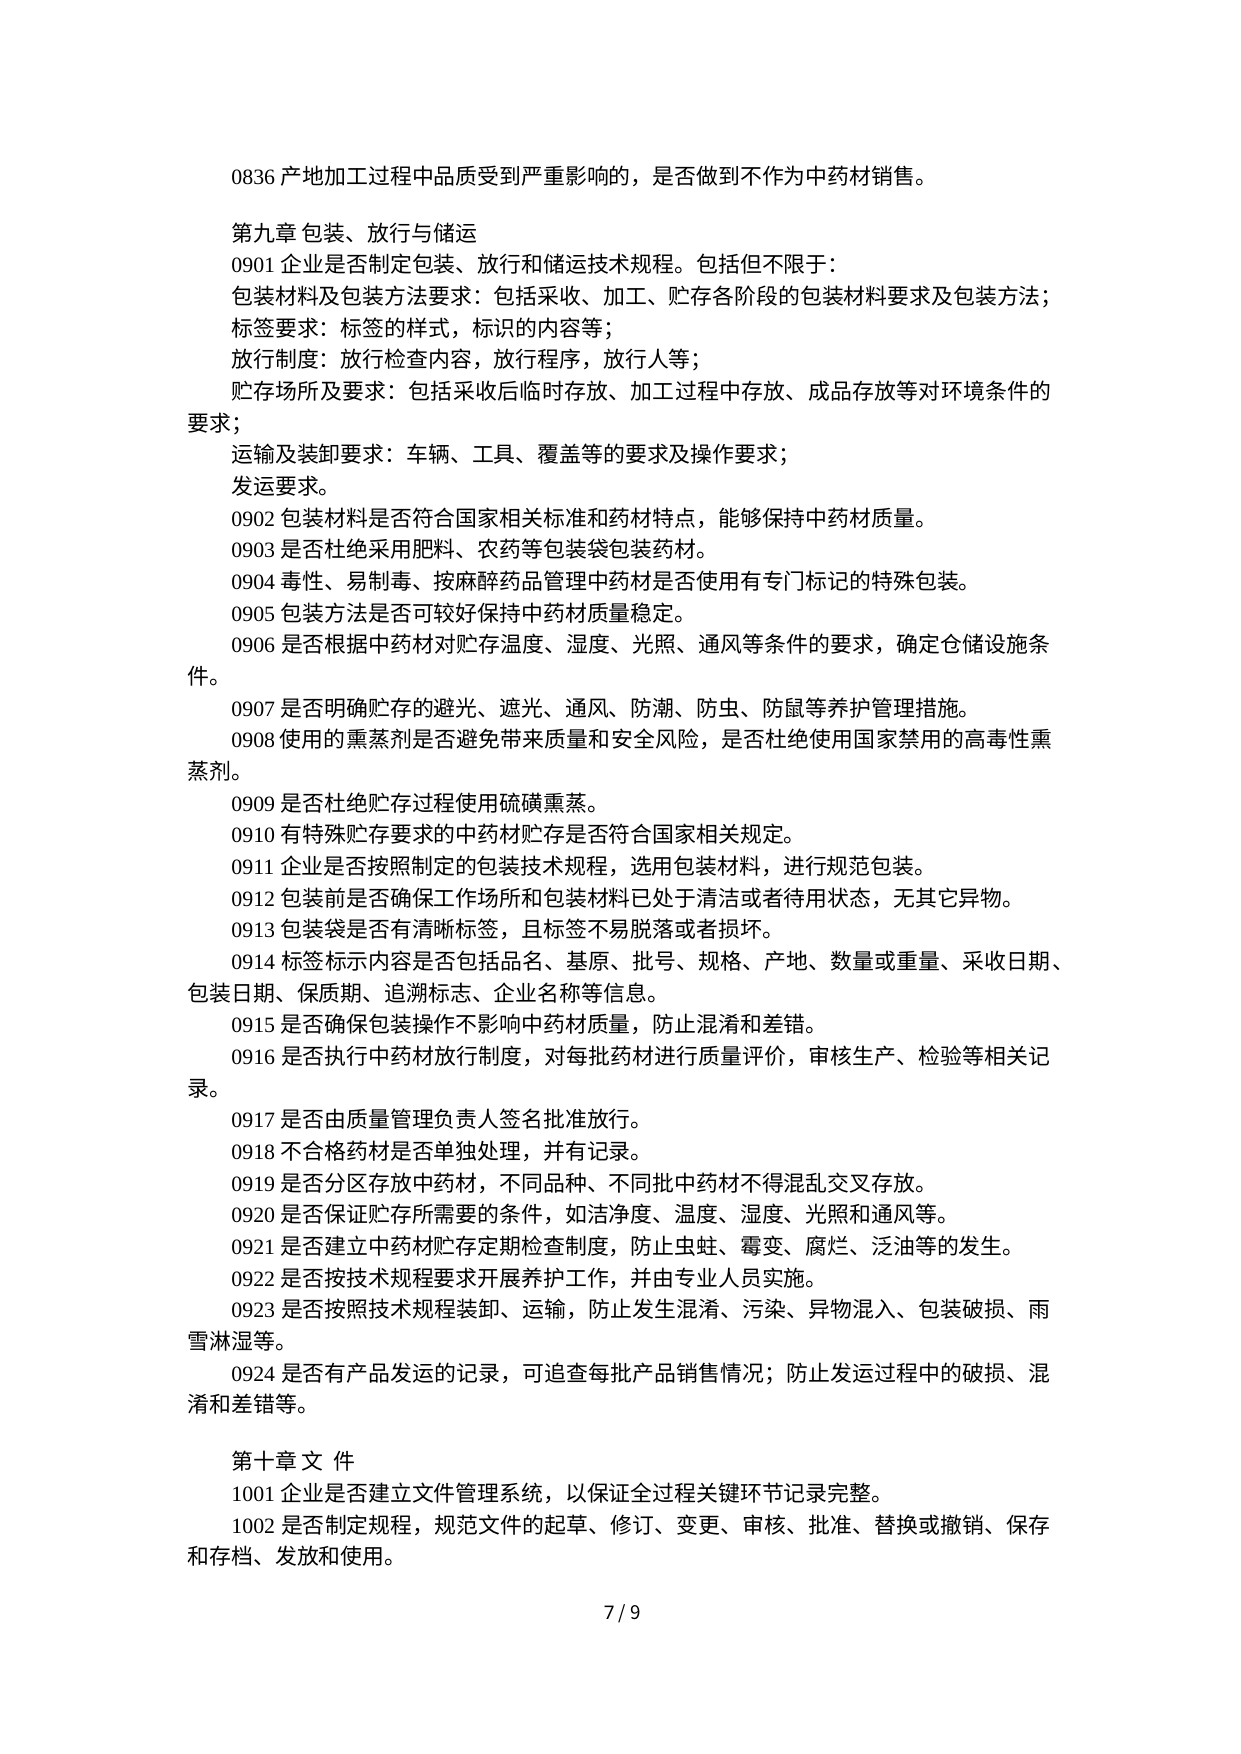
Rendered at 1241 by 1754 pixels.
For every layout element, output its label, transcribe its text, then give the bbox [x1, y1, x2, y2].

text 标签要求：标签的样式，标识的内容等； [187, 311, 1053, 342]
text 放行制度：放行检查内容，放行程序，放行人等； [187, 342, 1053, 374]
text 0912 包装前是否确保工作场所和包装材料已处于清洁或者待用状态，无其它异物。 [187, 881, 1053, 912]
text 运输及装卸要求：车辆、工具、覆盖等的要求及操作要求； [187, 437, 1053, 469]
text 0917 是否由质量管理负责人签名批准放行。 [187, 1102, 1053, 1134]
text 0903 是否杜绝采用肥料、农药等包装袋包装药材。 [187, 532, 1053, 564]
text 0920 是否保证贮存所需要的条件，如洁净度、温度、湿度、光照和通风等。 [187, 1197, 1053, 1229]
text 包装材料及包装方法要求：包括采收、加工、贮存各阶段的包装材料要求及包装方法； [187, 279, 1053, 311]
text 0918 不合格药材是否单独处理，并有记录。 [187, 1134, 1053, 1166]
text 0905 包装方法是否可较好保持中药材质量稳定。 [187, 596, 1053, 627]
text 0913 包装袋是否有清晰标签，且标签不易脱落或者损坏。 [187, 912, 1053, 944]
text 0911 企业是否按照制定的包装技术规程，选用包装材料，进行规范包装。 [187, 849, 1053, 881]
text 0921 是否建立中药材贮存定期检查制度，防止虫蛀、霉变、腐烂、泛油等的发生。 [187, 1229, 1053, 1261]
text 贮存场所及要求：包括采收后临时存放、加工过程中存放、成品存放等对环境条件的要求； [187, 374, 1053, 437]
text 0907 是否明确贮存的避光、遮光、通风、防潮、防虫、防鼠等养护管理措施。 [187, 691, 1053, 722]
text 发运要求。 [187, 469, 1053, 501]
text 0923 是否按照技术规程装卸、运输，防止发生混淆、污染、异物混入、包装破损、雨雪淋湿等。 [187, 1292, 1053, 1356]
text 0916 是否执行中药材放行制度，对每批药材进行质量评价，审核生产、检验等相关记录。 [187, 1039, 1053, 1102]
text 0919 是否分区存放中药材，不同品种、不同批中药材不得混乱交叉存放。 [187, 1166, 1053, 1197]
text 0902 包装材料是否符合国家相关标准和药材特点，能够保持中药材质量。 [187, 501, 1053, 532]
text 0906 是否根据中药材对贮存温度、湿度、光照、通风等条件的要求，确定仓储设施条件。 [187, 627, 1053, 691]
text 0922 是否按技术规程要求开展养护工作，并由专业人员实施。 [187, 1261, 1053, 1292]
text 第九章 包装、放行与储运 [187, 216, 1053, 247]
text 0914 标签标示内容是否包括品名、基原、批号、规格、产地、数量或重量、采收日期、包装日期、保质期、追溯标志、企业名称等信息。 [187, 944, 1053, 1007]
text 0901 企业是否制定包装、放行和储运技术规程。包括但不限于： [187, 247, 1053, 279]
text 1002 是否制定规程，规范文件的起草、修订、变更、审核、批准、替换或撤销、保存和存档、发放和使用。 [187, 1508, 1053, 1571]
text 0904 毒性、易制毒、按麻醉药品管理中药材是否使用有专门标记的特殊包装。 [187, 564, 1053, 596]
text 0836 产地加工过程中品质受到严重影响的，是否做到不作为中药材销售。 [187, 159, 1053, 191]
text 第十章 文 件 [187, 1444, 1053, 1476]
text 0908使用的熏蒸剂是否避免带来质量和安全风险，是否杜绝使用国家禁用的高毒性熏蒸剂。 [187, 722, 1053, 786]
text 0909 是否杜绝贮存过程使用硫磺熏蒸。 [187, 786, 1053, 817]
text 0915 是否确保包装操作不影响中药材质量，防止混淆和差错。 [187, 1007, 1053, 1039]
text 0910 有特殊贮存要求的中药材贮存是否符合国家相关规定。 [187, 817, 1053, 849]
text 0924 是否有产品发运的记录，可追查每批产品销售情况；防止发运过程中的破损、混淆和差错等。 [187, 1356, 1053, 1419]
text 1001 企业是否建立文件管理系统，以保证全过程关键环节记录完整。 [187, 1476, 1053, 1508]
